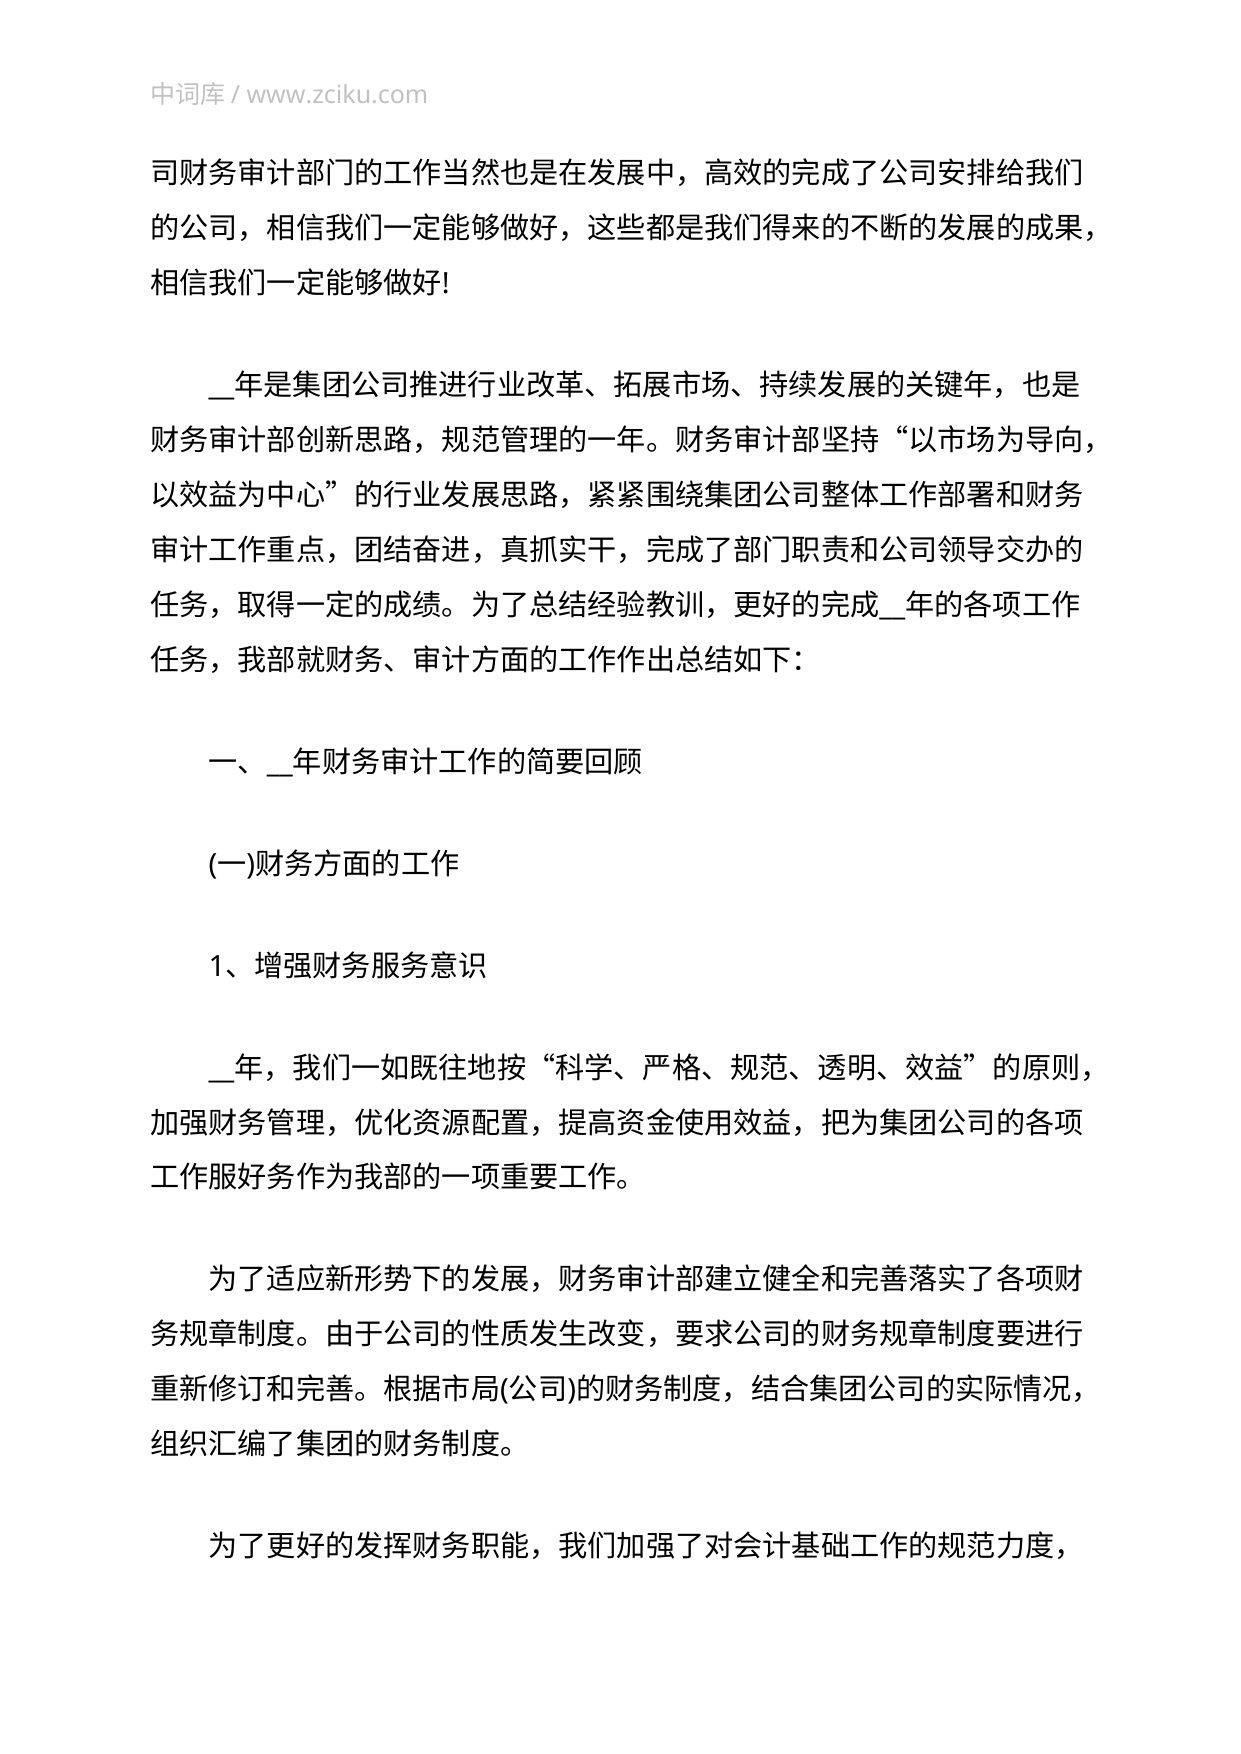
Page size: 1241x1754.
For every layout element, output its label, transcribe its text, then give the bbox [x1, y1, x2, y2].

text __年，我们一如既往地按“科学、严格、规范、透明、效益”的原则，加强财务管理，优化资源配置，提高资金使用效益，把为集团公司的各项工作服好务作为我部的一项重要工作。 [150, 1044, 1090, 1196]
text (一)财务方面的工作 [150, 840, 1090, 883]
text 一、__年财务审计工作的简要回顾 [150, 738, 1090, 781]
text 为了适应新形势下的发展，财务审计部建立健全和完善落实了各项财务规章制度。由于公司的性质发生改变，要求公司的财务规章制度要进行重新修订和完善。根据市局(公司)的财务制度，结合集团公司的实际情况，组织汇编了集团的财务制度。 [150, 1256, 1090, 1463]
text 1、增强财务服务意识 [150, 942, 1090, 984]
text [150, 1522, 1090, 1565]
text __年是集团公司推进行业改革、拓展市场、持续发展的关键年，也是财务审计部创新思路，规范管理的一年。财务审计部坚持“以市场为导向，以效益为中心”的行业发展思路，紧紧围绕集团公司整体工作部署和财务审计工作重点，团结奋进，真抓实干，完成了部门职责和公司领导交办的任务，取得一定的成绩。为了总结经验教训，更好的完成__年的各项工作任务，我部就财务、审计方面的工作作出总结如下： [150, 362, 1090, 679]
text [150, 150, 1090, 302]
